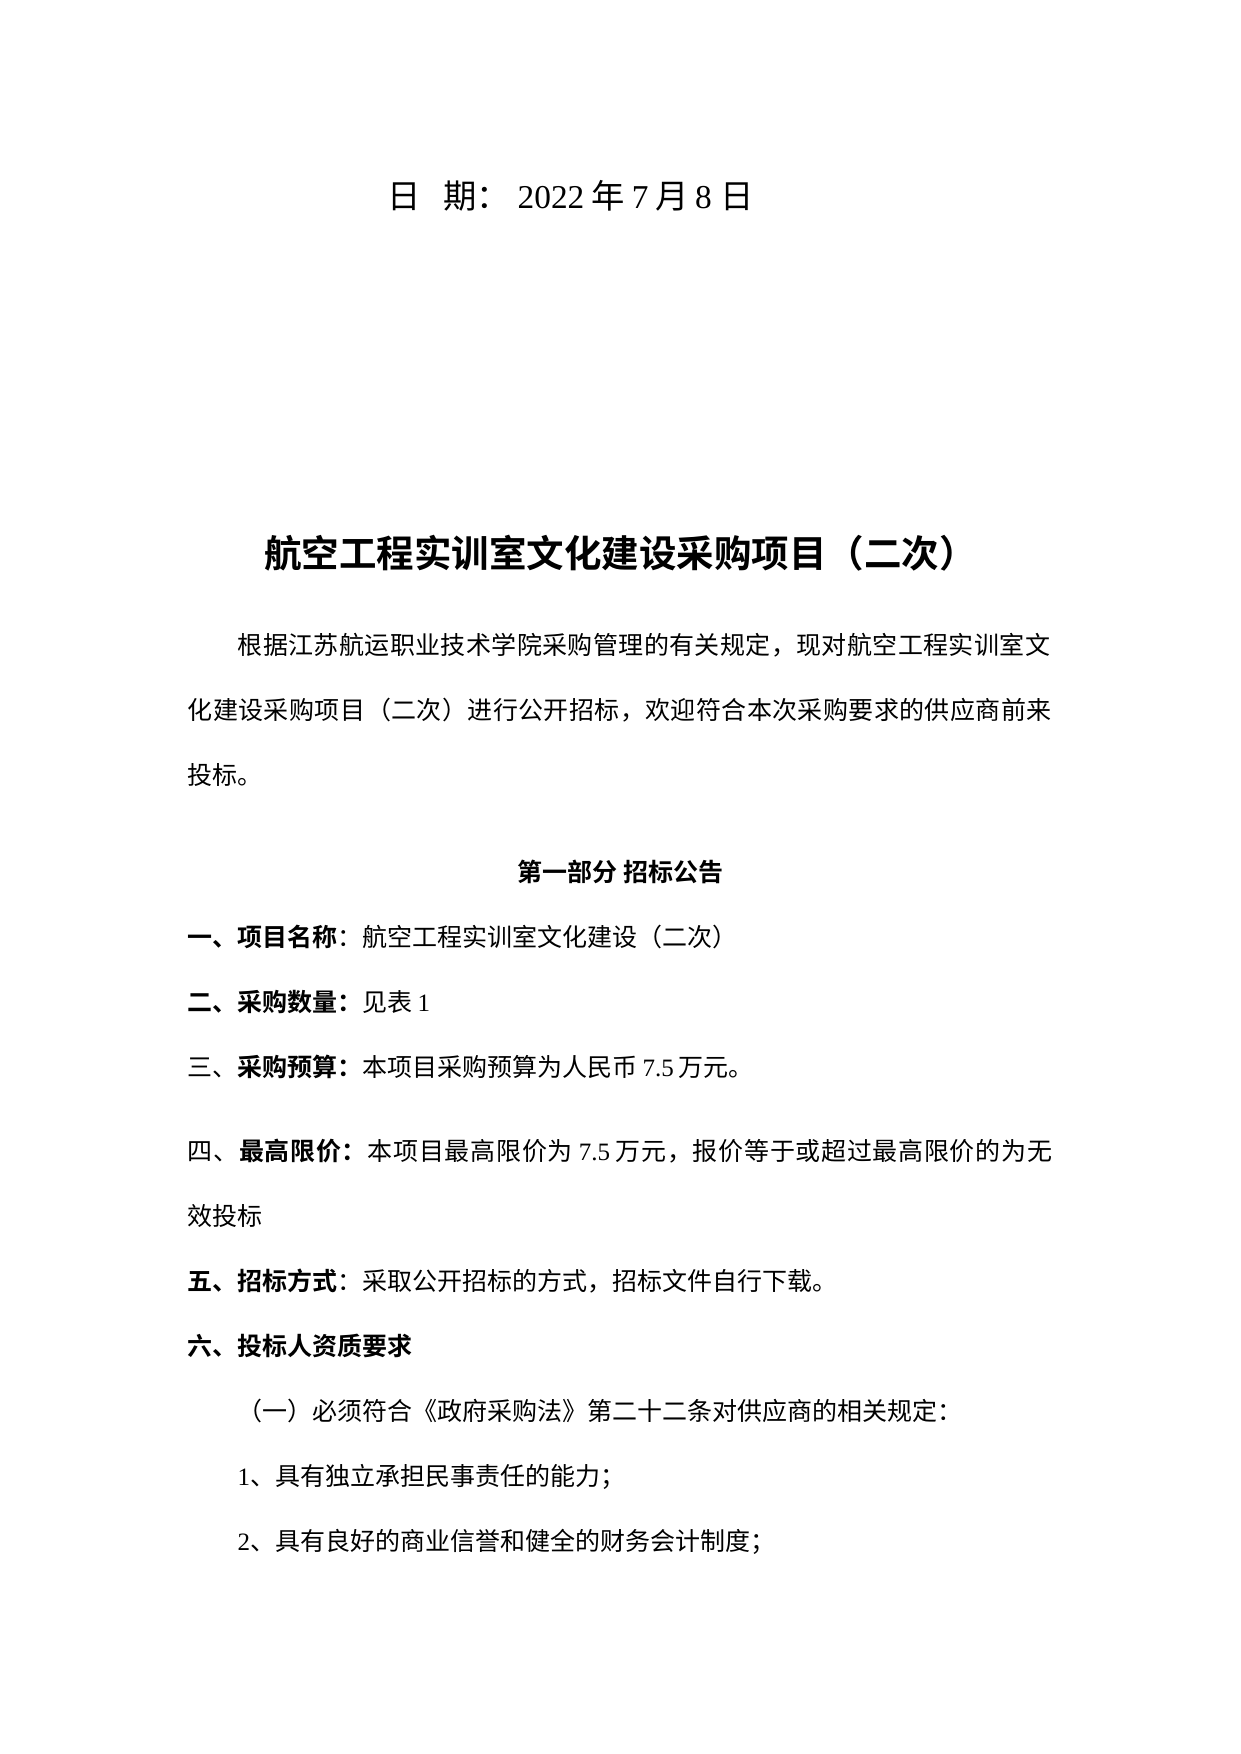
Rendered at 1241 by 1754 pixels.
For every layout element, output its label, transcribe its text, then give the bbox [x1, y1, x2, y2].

text 航空工程实训室文化建设采购项目（二次） [187, 519, 1053, 584]
text 一、项目名称：航空工程实训室文化建设（二次） [187, 903, 1053, 968]
text 日 期： 2022年 7月8 日 [187, 162, 1053, 227]
text （一）必须符合《政府采购法》第二十二条对供应商的相关规定： [187, 1377, 1053, 1442]
text 六、投标人资质要求 [187, 1312, 1053, 1377]
text 根据江苏航运职业技术学院采购管理的有关规定，现对航空工程实训室文化建设采购项目（二次）进行公开招标，欢迎符合本次采购要求的供应商前来投标。 [187, 611, 1053, 806]
text 四、最高限价：本项目最高限价为7.5万元，报价等于或超过最高限价的为无效投标 [187, 1117, 1053, 1247]
text 五、招标方式：采取公开招标的方式，招标文件自行下载。 [187, 1247, 1053, 1312]
text 2、具有良好的商业信誉和健全的财务会计制度； [187, 1507, 1053, 1572]
text 第一部分 招标公告 [187, 838, 1053, 903]
text 1、具有独立承担民事责任的能力； [187, 1442, 1053, 1507]
text 二、采购数量：见表1 [187, 968, 1053, 1033]
text 三、采购预算：本项目采购预算为人民币7.5万元。 [187, 1033, 1053, 1098]
